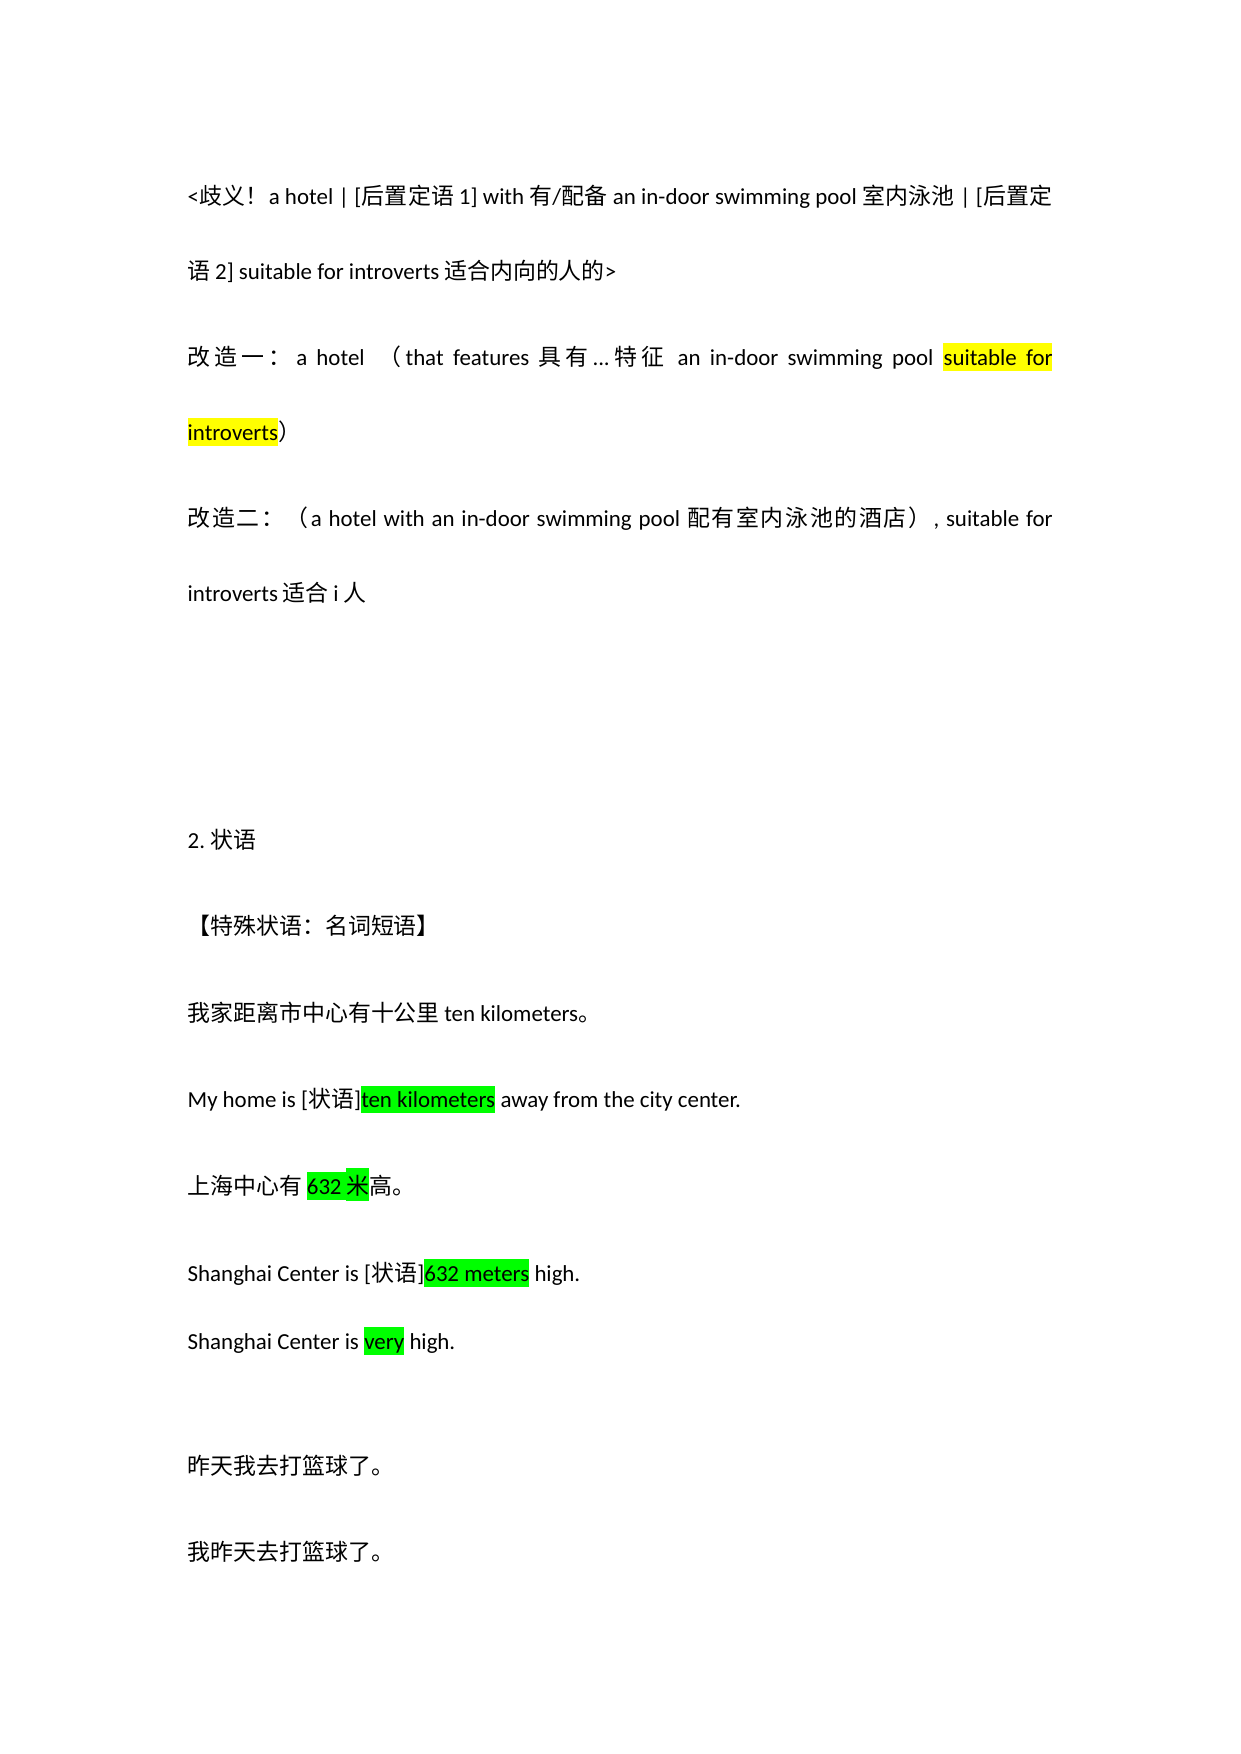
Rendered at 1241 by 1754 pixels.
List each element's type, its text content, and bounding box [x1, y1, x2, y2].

text Shanghai Center is very high. [187, 1325, 1053, 1358]
text My home is [状语]ten kilometers away from the city center. [187, 1065, 1053, 1130]
text 改造二：（a hotel with an in-door swimming pool配有室内泳池的酒店）, suitable for introverts适合i人 [187, 484, 1053, 624]
text 上海中心有632米高。 [187, 1152, 1053, 1217]
text 2. 状语 [187, 806, 1053, 871]
text Shanghai Center is [状语]632 meters high. [187, 1238, 1053, 1303]
text 【特殊状语：名词短语】 [187, 892, 1053, 957]
text <歧义！a hotel | [后置定语1] with有/配备 an in-door swimming pool室内泳池 | [后置定语2] suitable for introverts适合内向的人的> [187, 162, 1053, 302]
text 我家距离市中心有十公里ten kilometers。 [187, 979, 1053, 1044]
text 改造一：a hotel （that features具有...特征 an in-door swimming pool suitable for introverts） [187, 323, 1053, 463]
text 我昨天去打篮球了。 [187, 1518, 1053, 1583]
text 昨天我去打篮球了。 [187, 1432, 1053, 1497]
